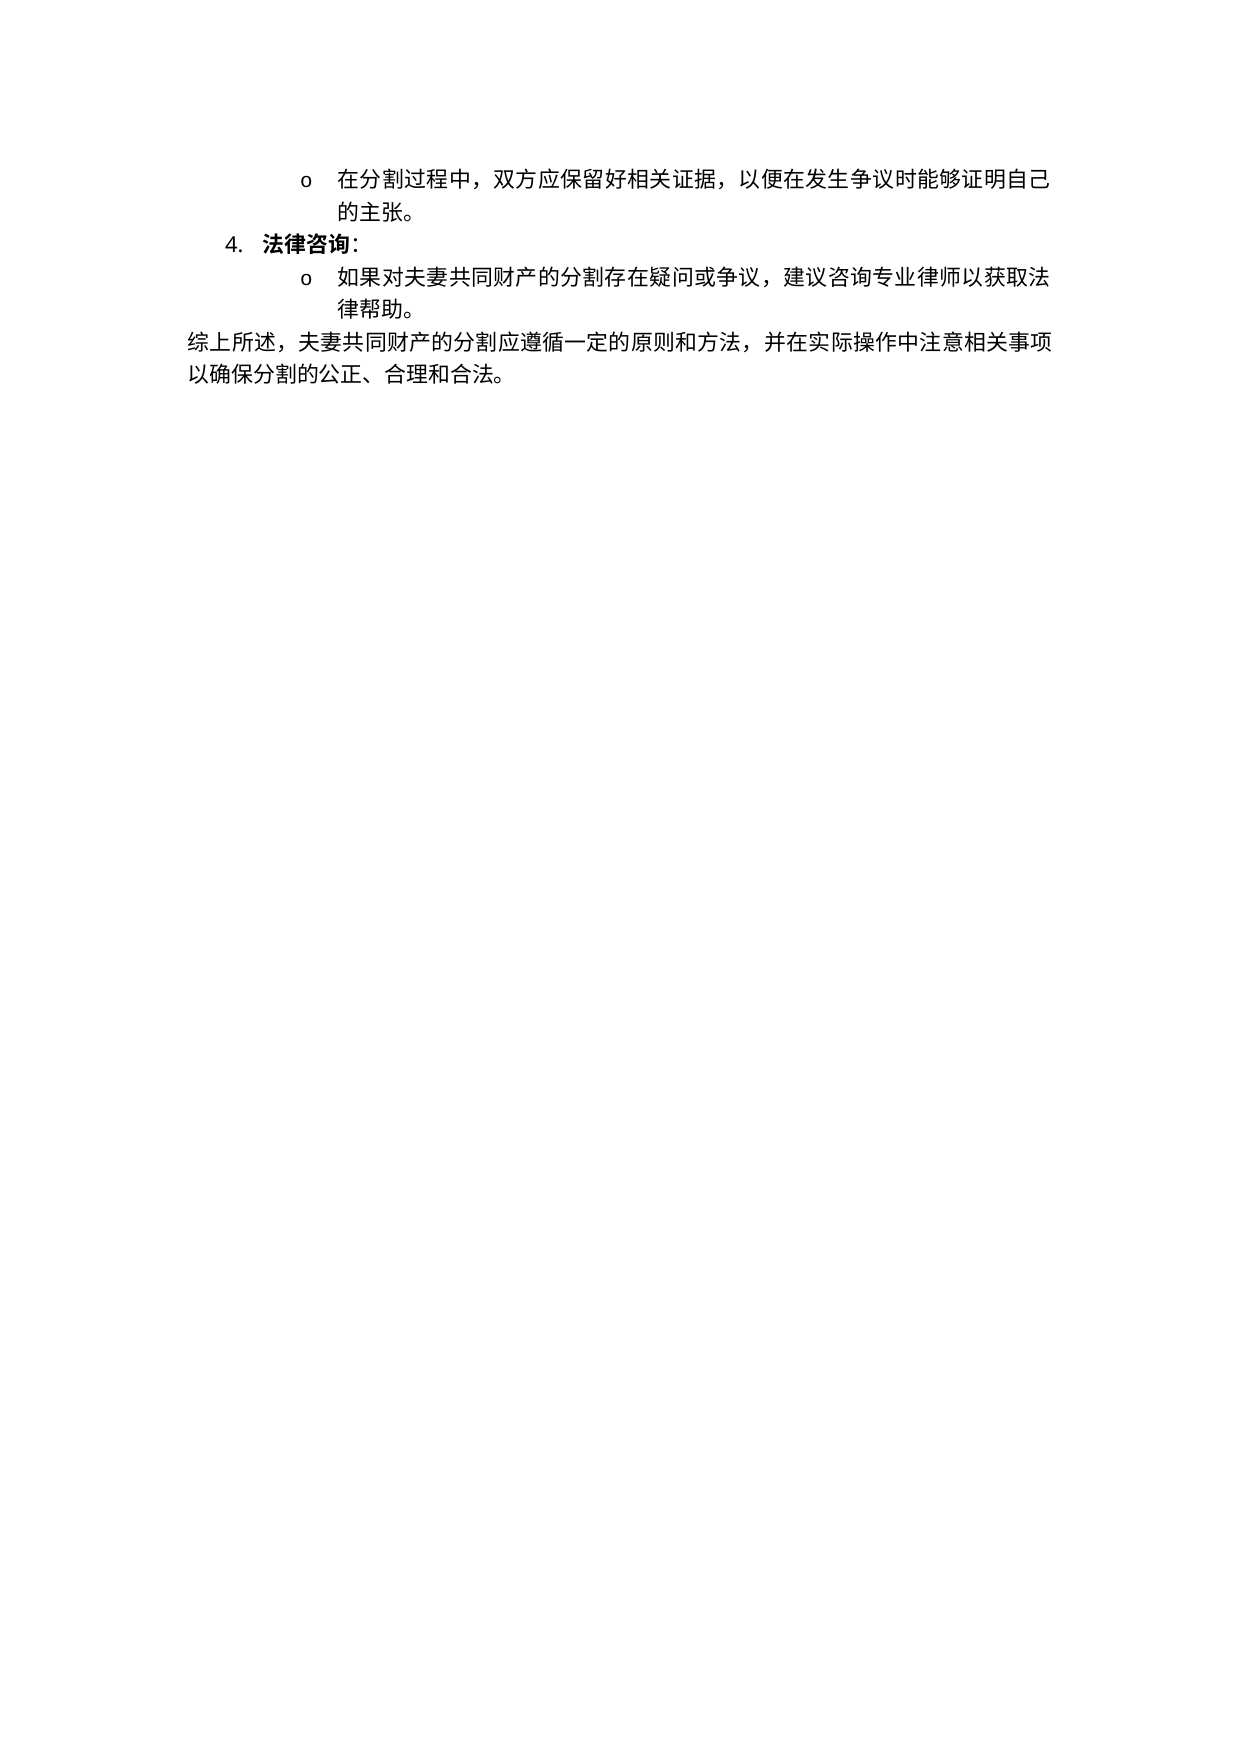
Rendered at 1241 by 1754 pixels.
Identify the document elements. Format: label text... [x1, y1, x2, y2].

list 法律咨询： [225, 227, 1053, 259]
list 在分割过程中，双方应保留好相关证据，以便在发生争议时能够证明自己的主张。 [300, 162, 1053, 227]
list 如果对夫妻共同财产的分割存在疑问或争议，建议咨询专业律师以获取法律帮助。 [300, 259, 1053, 324]
text 综上所述，夫妻共同财产的分割应遵循一定的原则和方法，并在实际操作中注意相关事项以确保分割的公正、合理和合法。 [187, 324, 1053, 389]
